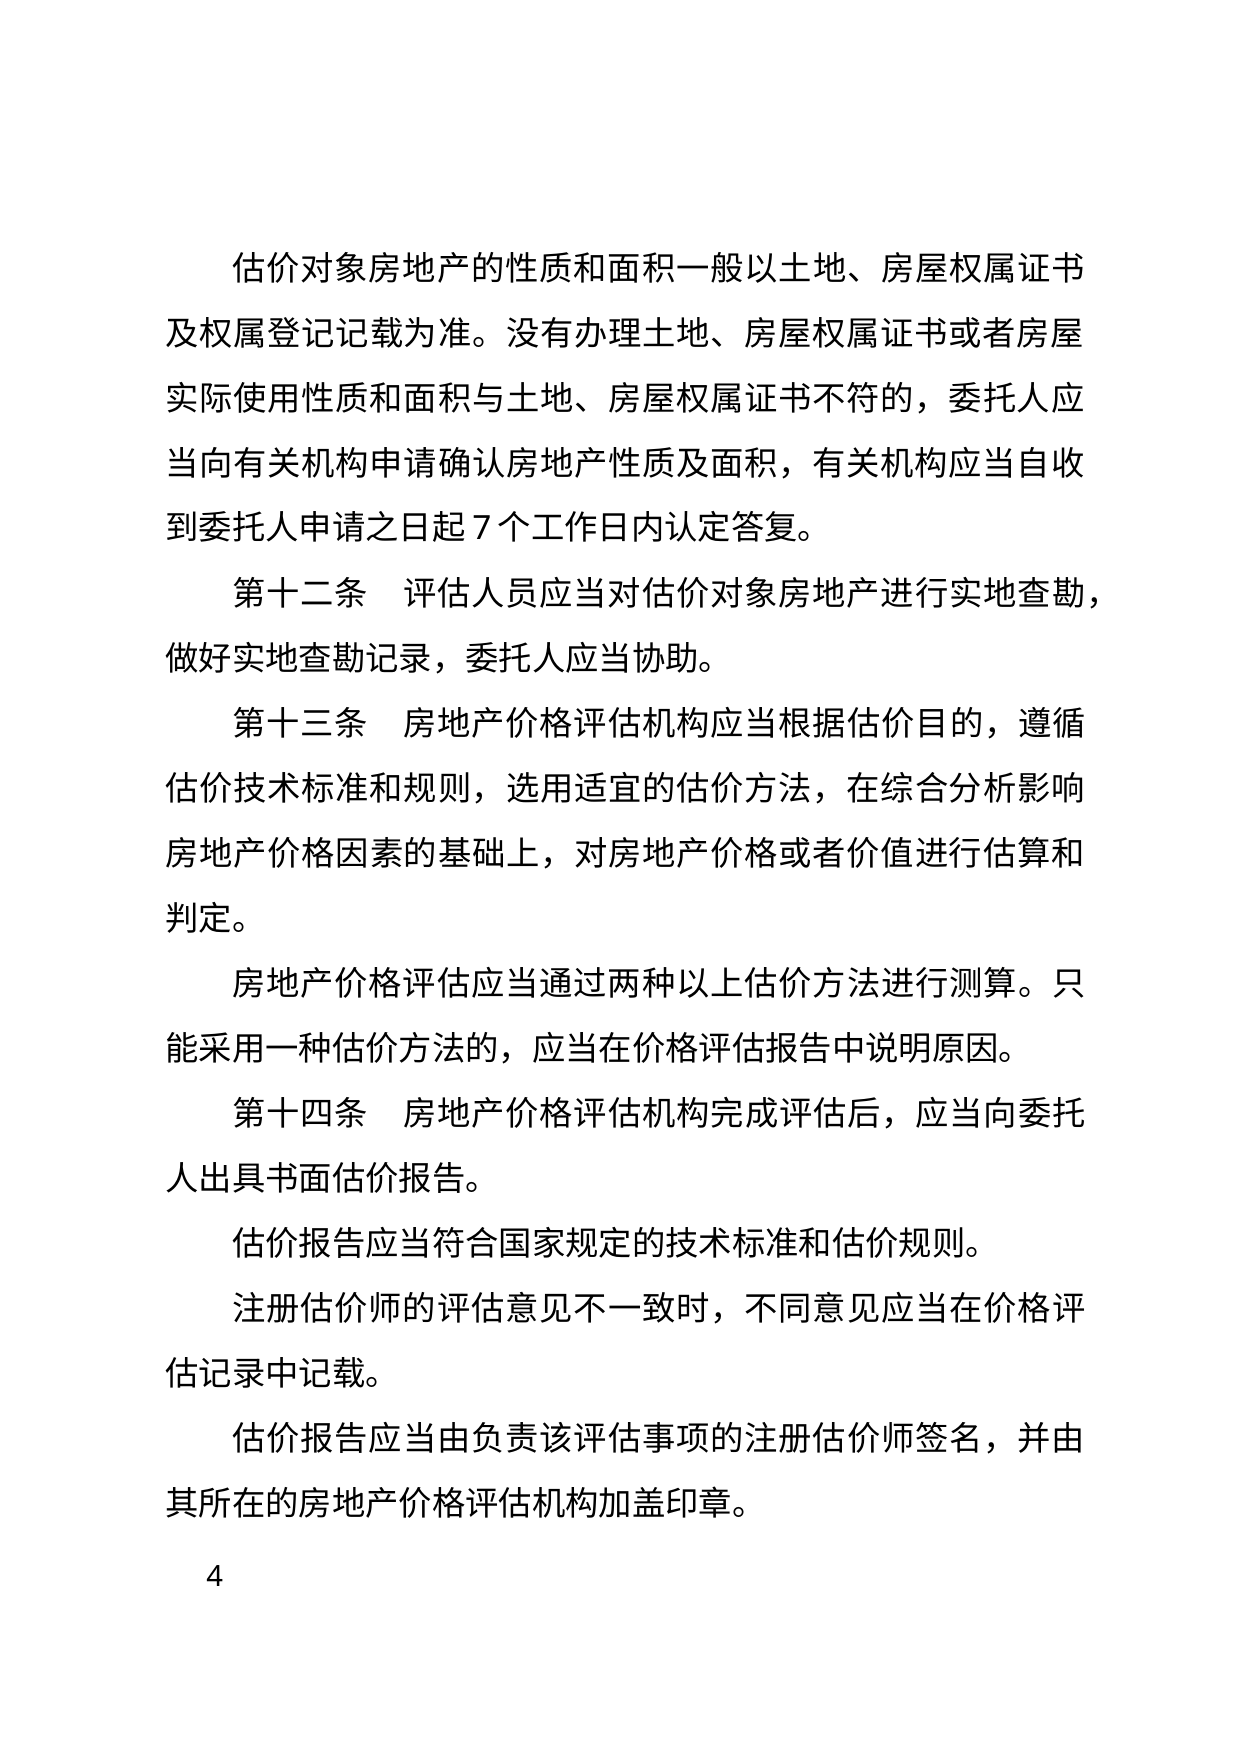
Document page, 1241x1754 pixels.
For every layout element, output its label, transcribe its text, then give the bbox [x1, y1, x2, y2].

text 估价报告应当由负责该评估事项的注册估价师签名，并由其所在的房地产价格评估机构加盖印章。 [165, 1403, 1087, 1533]
text 估价报告应当符合国家规定的技术标准和估价规则。 [165, 1208, 1087, 1273]
text 注册估价师的评估意见不一致时，不同意见应当在价格评估记录中记载。 [165, 1273, 1087, 1403]
text 估价对象房地产的性质和面积一般以土地、房屋权属证书及权属登记记载为准。没有办理土地、房屋权属证书或者房屋实际使用性质和面积与土地、房屋权属证书不符的，委托人应当向有关机构申请确认房地产性质及面积，有关机构应当自收到委托人申请之日起7个工作日内认定答复。 [165, 233, 1087, 558]
text 房地产价格评估应当通过两种以上估价方法进行测算。只能采用一种估价方法的，应当在价格评估报告中说明原因。 [165, 948, 1087, 1078]
text 第十四条 房地产价格评估机构完成评估后，应当向委托人出具书面估价报告。 [165, 1078, 1087, 1208]
text 第十二条 评估人员应当对估价对象房地产进行实地查勘，做好实地查勘记录，委托人应当协助。 [165, 558, 1087, 688]
text 第十三条 房地产价格评估机构应当根据估价目的，遵循估价技术标准和规则，选用适宜的估价方法，在综合分析影响房地产价格因素的基础上，对房地产价格或者价值进行估算和判定。 [165, 688, 1087, 948]
